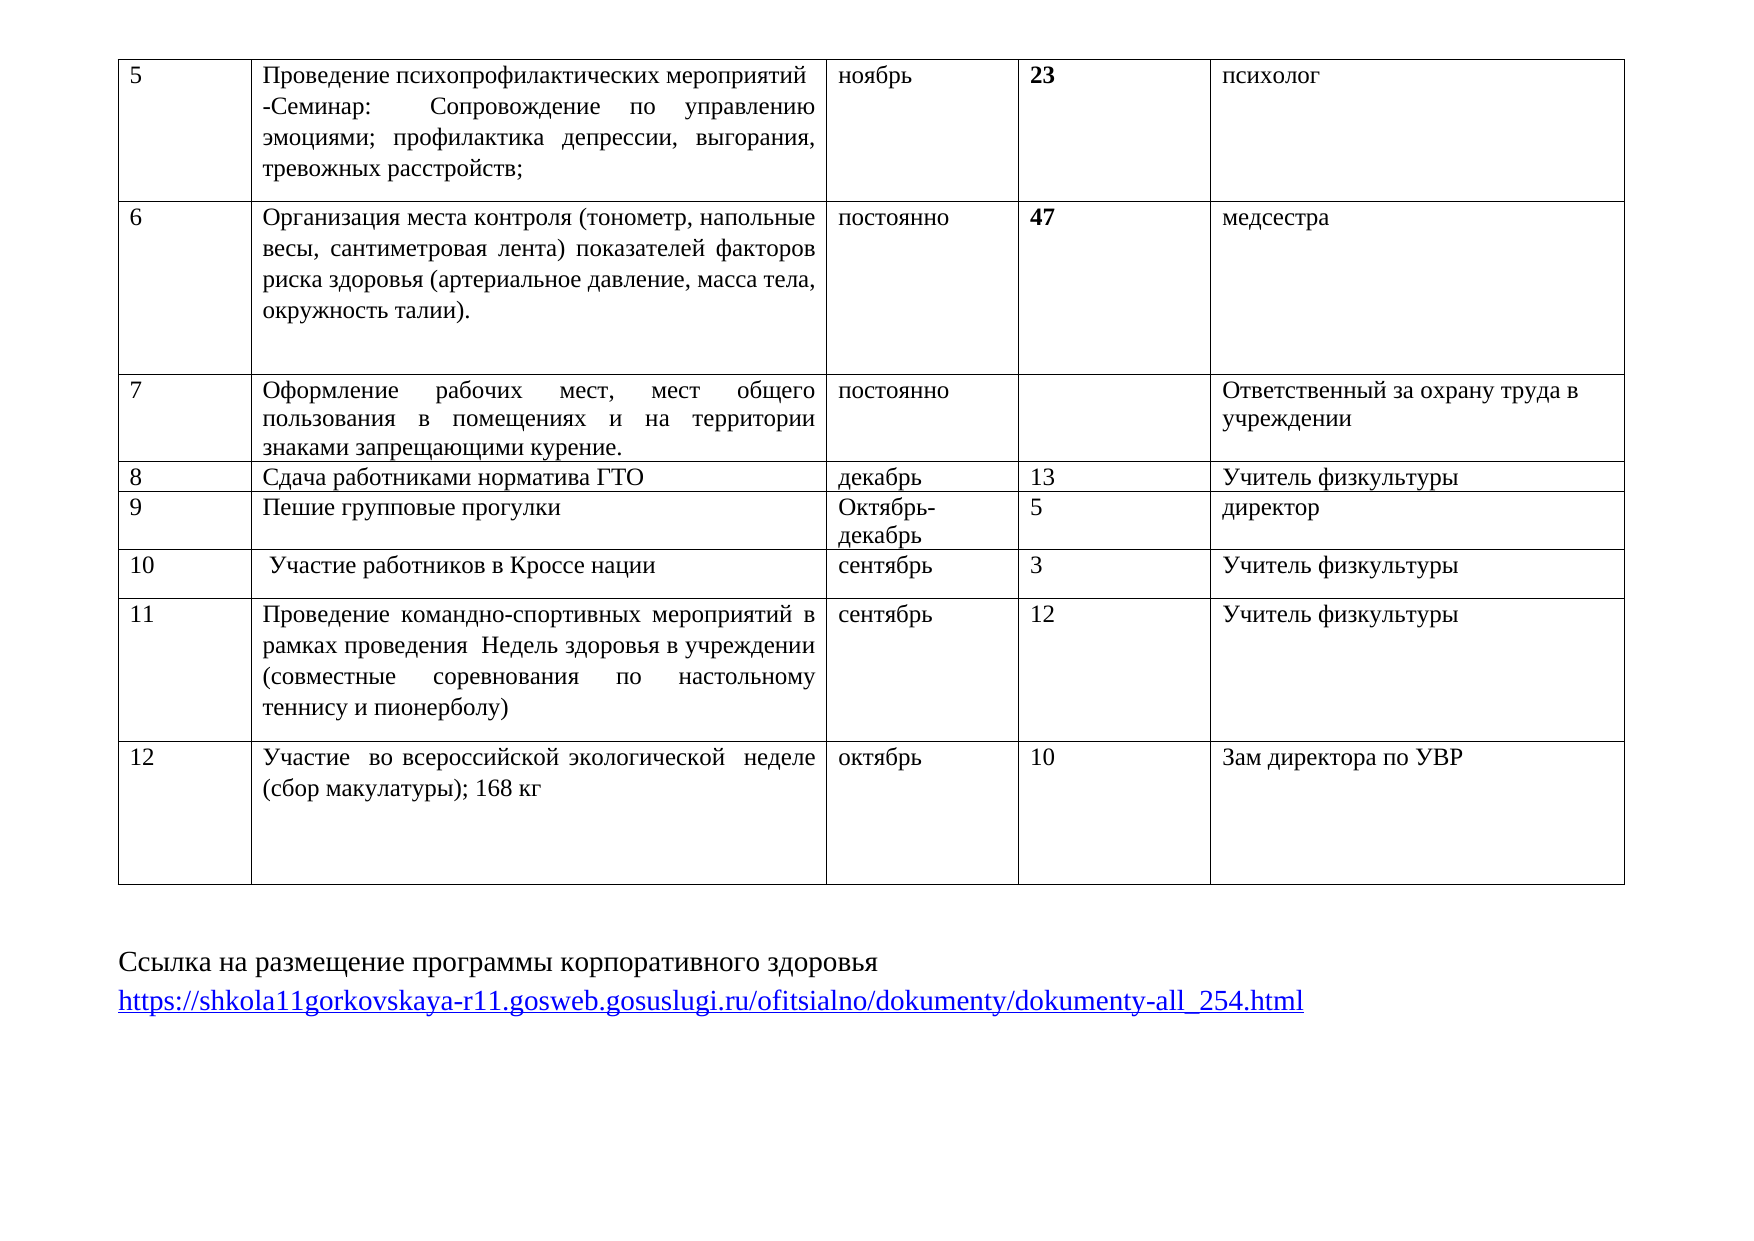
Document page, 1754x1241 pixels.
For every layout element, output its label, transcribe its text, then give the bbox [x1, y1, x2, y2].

text Ссылка на размещение программы корпоративного здоровья https://shkola11gorkovskaya-r11.gosweb.gosuslugi.ru/ofitsialno/dokumenty/dokumenty-all_254.html [118, 944, 1636, 1016]
table_cell Участие во всероссийской экологической неделе (сбор макулатуры); 168 кг [252, 742, 826, 884]
table_cell постоянно [827, 375, 1018, 461]
table_cell Зам директора по УВР [1211, 742, 1624, 884]
table_cell Сдача работниками норматива ГТО [252, 462, 826, 491]
table_cell Проведение командно-спортивных мероприятий в рамках проведения Недель здоровья в учреждении (совместные соревнования по настольному теннису и пионерболу) [252, 599, 826, 741]
table_cell Учитель физкультуры [1211, 599, 1624, 741]
table_cell Учитель физкультуры [1211, 462, 1624, 491]
table_cell Ответственный за охрану труда в учреждении [1211, 375, 1624, 461]
table_cell 10 [119, 550, 251, 598]
table_cell Проведение психопрофилактических мероприятий -Семинар: Сопровождение по управлению эмоциями; профилактика депрессии, выгорания, тревожных расстройств; [252, 60, 826, 201]
table_cell 12 [119, 742, 251, 884]
table_cell [1019, 375, 1210, 461]
table_cell постоянно [827, 202, 1018, 374]
table_cell 23 [1019, 60, 1210, 201]
table_cell 8 [119, 462, 251, 491]
table_cell Октябрь-декабрь [827, 492, 1018, 549]
table_cell медсестра [1211, 202, 1624, 374]
table_cell ноябрь [827, 60, 1018, 201]
table_cell Участие работников в Кроссе нации [252, 550, 826, 598]
table_cell декабрь [827, 462, 1018, 491]
table_cell сентябрь [827, 599, 1018, 741]
table_cell сентябрь [827, 550, 1018, 598]
table_cell психолог [1211, 60, 1624, 201]
table_cell 13 [1019, 462, 1210, 491]
table_cell 11 [119, 599, 251, 741]
table_cell Учитель физкультуры [1211, 550, 1624, 598]
table_cell 5 [1019, 492, 1210, 549]
table_cell 3 [1019, 550, 1210, 598]
table_cell 9 [119, 492, 251, 549]
table_cell 7 [119, 375, 251, 461]
table_cell Организация места контроля (тонометр, напольные весы, сантиметровая лента) показателей факторов риска здоровья (артериальное давление, масса тела, окружность талии). [252, 202, 826, 374]
table_cell Оформление рабочих мест, мест общего пользования в помещениях и на территории знаками запрещающими курение. [252, 375, 826, 461]
table_cell 6 [119, 202, 251, 374]
table_cell 12 [1019, 599, 1210, 741]
table_cell директор [1211, 492, 1624, 549]
table_cell 10 [1019, 742, 1210, 884]
table_cell 47 [1019, 202, 1210, 374]
table_cell 5 [119, 60, 251, 201]
table_cell Пешие групповые прогулки [252, 492, 826, 549]
table_cell октябрь [827, 742, 1018, 884]
